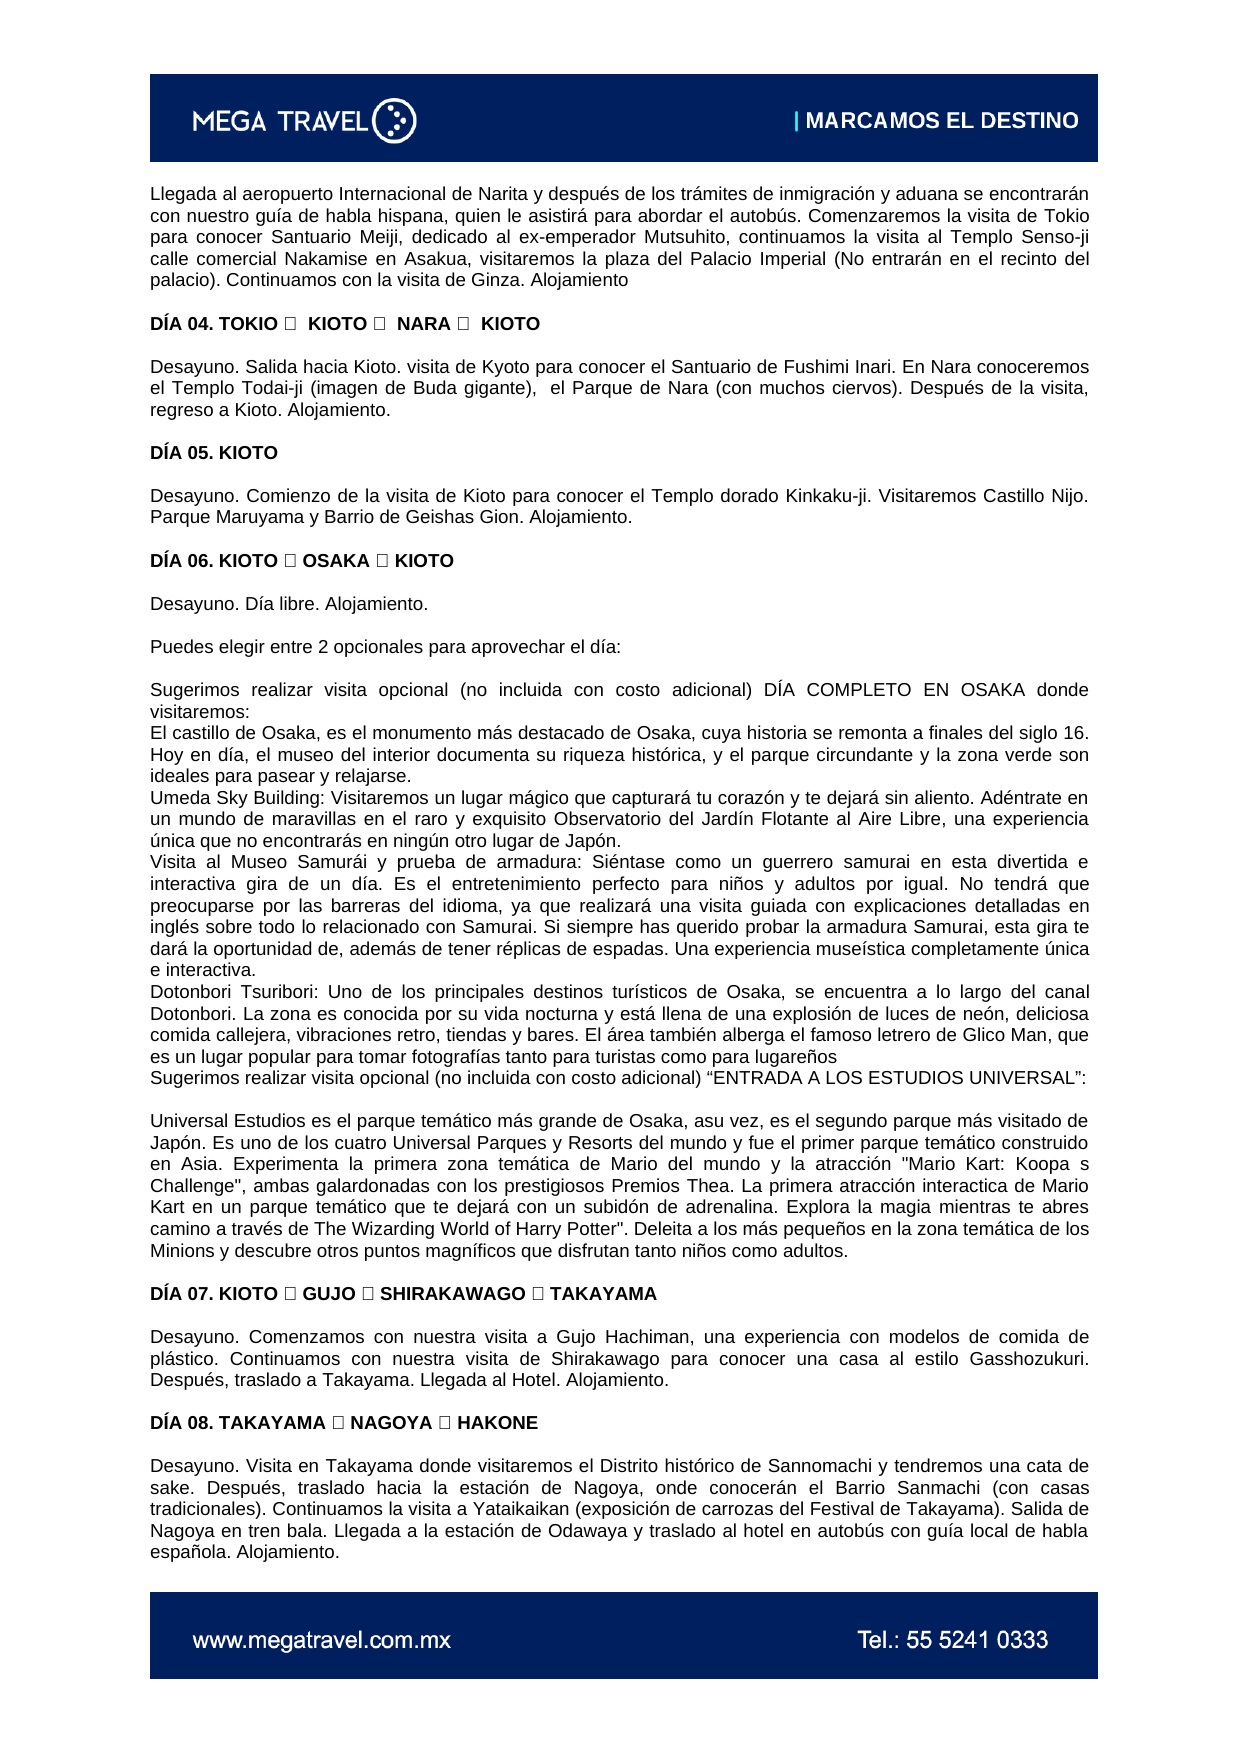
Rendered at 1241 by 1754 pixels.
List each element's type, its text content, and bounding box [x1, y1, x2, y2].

text DÍA 08. TAKAYAMA 🚌 NAGOYA 🚌 HAKONE [150, 1412, 1090, 1433]
text Umeda Sky Building: Visitaremos un lugar mágico que capturará tu corazón y te dejará sin aliento. Adéntrate en un mundo de maravillas en el raro y exquisito Observatorio del Jardín Flotante al Aire Libre, una experiencia única que no encontrarás en ningún otro lugar de Japón. [150, 787, 1090, 851]
text Desayuno. Visita en Takayama donde visitaremos el Distrito histórico de Sannomachi y tendremos una cata de sake. Después, traslado hacia la estación de Nagoya, onde conocerán el Barrio Sanmachi (con casas tradicionales). Continuamos la visita a Yataikaikan (exposición de carrozas del Festival de Takayama). Salida de Nagoya en tren bala. Llegada a la estación de Odawaya y traslado al hotel en autobús con guía local de habla española. Alojamiento. [150, 1455, 1090, 1563]
text Desayuno. Día libre. Alojamiento. [150, 593, 1090, 614]
text Desayuno. Comenzamos con nuestra visita a Gujo Hachiman, una experiencia con modelos de comida de plástico. Continuamos con nuestra visita de Shirakawago para conocer una casa al estilo Gasshozukuri. Después, traslado a Takayama. Llegada al Hotel. Alojamiento. [150, 1326, 1090, 1390]
picture [150, 1592, 1098, 1679]
text DÍA 04. TOKIO 🚌 KIOTO 🚌 NARA 🚌 KIOTO [150, 312, 1090, 334]
text Dotonbori Tsuribori: Uno de los principales destinos turísticos de Osaka, se encuentra a lo largo del canal Dotonbori. La zona es conocida por su vida nocturna y está llena de una explosión de luces de neón, deliciosa comida callejera, vibraciones retro, tiendas y bares. El área también alberga el famoso letrero de Glico Man, que es un lugar popular para tomar fotografías tanto para turistas como para lugareños [150, 981, 1090, 1067]
text El castillo de Osaka, es el monumento más destacado de Osaka, cuya historia se remonta a finales del siglo 16. Hoy en día, el museo del interior documenta su riqueza histórica, y el parque circundante y la zona verde son ideales para pasear y relajarse. [150, 722, 1090, 787]
text Sugerimos realizar visita opcional (no incluida con costo adicional) “ENTRADA A LOS ESTUDIOS UNIVERSAL”: [150, 1067, 1090, 1088]
text Desayuno. Comienzo de la visita de Kioto para conocer el Templo dorado Kinkaku-ji. Visitaremos Castillo Nijo. Parque Maruyama y Barrio de Geishas Gion. Alojamiento. [150, 485, 1090, 528]
text Llegada al aeropuerto Internacional de Narita y después de los trámites de inmigración y aduana se encontrarán con nuestro guía de habla hispana, quien le asistirá para abordar el autobús. Comenzaremos la visita de Tokio para conocer Santuario Meiji, dedicado al ex-emperador Mutsuhito, continuamos la visita al Templo Senso-ji calle comercial Nakamise en Asakua, visitaremos la plaza del Palacio Imperial (No entrarán en el recinto del palacio). Continuamos con la visita de Ginza. Alojamiento [150, 183, 1090, 291]
text DÍA 05. KIOTO [150, 442, 1090, 463]
text Universal Estudios es el parque temático más grande de Osaka, asu vez, es el segundo parque más visitado de Japón. Es uno de los cuatro Universal Parques y Resorts del mundo y fue el primer parque temático construido en Asia. Experimenta la primera zona temática de Mario del mundo y la atracción "Mario Kart: Koopa s Challenge", ambas galardonadas con los prestigiosos Premios Thea. La primera atracción interactica de Mario Kart en un parque temático que te dejará con un subidón de adrenalina. Explora la magia mientras te abres camino a través de The Wizarding World of Harry Potter". Deleita a los más pequeños en la zona temática de los Minions y descubre otros puntos magníficos que disfrutan tanto niños como adultos. [150, 1110, 1090, 1261]
text Sugerimos realizar visita opcional (no incluida con costo adicional) DÍA COMPLETO EN OSAKA donde visitaremos: [150, 679, 1090, 722]
text Desayuno. Salida hacia Kioto. visita de Kyoto para conocer el Santuario de Fushimi Inari. En Nara conoceremos el Templo Todai-ji (imagen de Buda gigante), el Parque de Nara (con muchos ciervos). Después de la visita, regreso a Kioto. Alojamiento. [150, 355, 1090, 420]
picture [150, 74, 1098, 162]
text Visita al Museo Samurái y prueba de armadura: Siéntase como un guerrero samurai en esta divertida e interactiva gira de un día. Es el entretenimiento perfecto para niños y adultos por igual. No tendrá que preocuparse por las barreras del idioma, ya que realizará una visita guiada con explicaciones detalladas en inglés sobre todo lo relacionado con Samurai. Si siempre has querido probar la armadura Samurai, esta gira te dará la oportunidad de, además de tener réplicas de espadas. Una experiencia museística completamente única e interactiva. [150, 851, 1090, 981]
text Puedes elegir entre 2 opcionales para aprovechar el día: [150, 636, 1090, 657]
text DÍA 06. KIOTO 🚌 OSAKA 🚌 KIOTO [150, 549, 1090, 571]
text DÍA 07. KIOTO 🚌 GUJO 🚌 SHIRAKAWAGO 🚌 TAKAYAMA [150, 1283, 1090, 1304]
